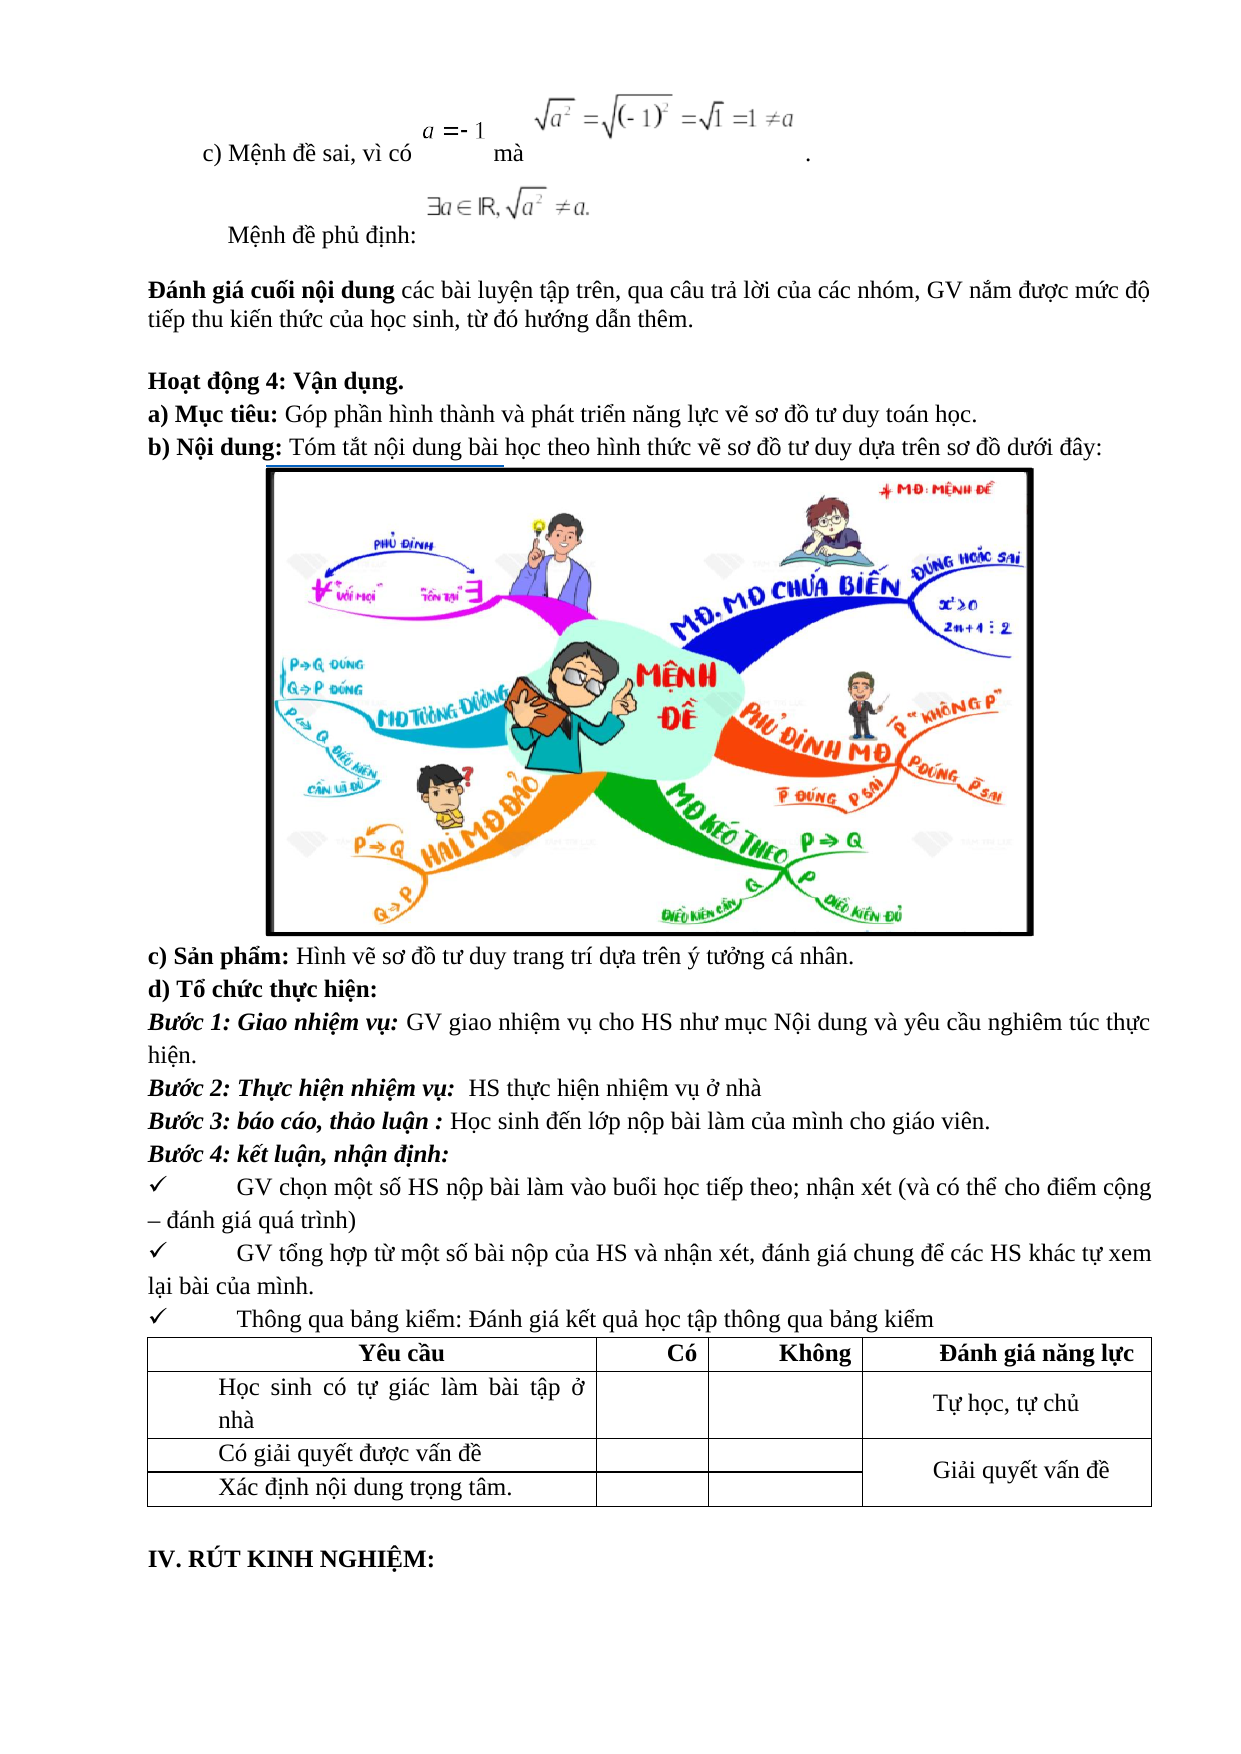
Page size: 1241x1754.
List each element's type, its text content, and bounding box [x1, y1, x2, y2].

table_cell [597, 1372, 708, 1437]
list Bước 2: Thực hiện nhiệm vụ: HS thực hiện nhiệm vụ ở nhà [148, 1073, 1152, 1102]
text IV. RÚT KINH NGHIỆM: [148, 1544, 1152, 1572]
text Bước 1: Giao nhiệm vụ: GV giao nhiệm vụ cho HS như mục Nội dung và yêu cầu nghiêm túc thực hiện. [148, 1007, 1152, 1069]
table_cell Có giải quyết được vấn đề [148, 1439, 596, 1471]
list Bước 3: báo cáo, thảo luận : Học sinh đến lớp nộp bài làm của mình cho giáo viên. [148, 1106, 1152, 1135]
text b) Nội dung: Tóm tắt nội dung bài học theo hình thức vẽ sơ đồ tư duy dựa trên sơ đồ dưới đây: [148, 432, 1152, 461]
picture [265, 465, 1034, 937]
table_cell [597, 1439, 708, 1471]
list GV chọn một số HS nộp bài làm vào buổi học tiếp theo; nhận xét (và có thể cho điểm cộng – đánh giá quá trình) [148, 1172, 1152, 1234]
list GV tổng hợp từ một số bài nộp của HS và nhận xét, đánh giá chung để các HS khác tự xem lại bài của mình. [148, 1238, 1152, 1300]
table_cell [597, 1473, 708, 1506]
text c) Sản phẩm: Hình vẽ sơ đồ tư duy trang trí dựa trên ý tưởng cá nhân. [148, 941, 1152, 969]
table_cell [709, 1473, 862, 1506]
text a) Mục tiêu: Góp phần hình thành và phát triển năng lực vẽ sơ đồ tư duy toán học. [148, 399, 1152, 428]
text Đánh giá cuối nội dung các bài luyện tập trên, qua câu trả lời của các nhóm, GV nắm được mức độ tiếp thu kiến thức của học sinh, từ đó hướng dẫn thêm. [148, 276, 1152, 333]
table_header Yêu cầu [148, 1338, 596, 1371]
table_cell Học sinh có tự giác làm bài tập ở nhà [148, 1372, 596, 1437]
table_header Không [709, 1338, 862, 1371]
list Thông qua bảng kiểm: Đánh giá kết quả học tập thông qua bảng kiểm [148, 1304, 1152, 1333]
text d) Tổ chức thực hiện: [148, 974, 1152, 1003]
table_header Có [597, 1338, 708, 1371]
text Hoạt động 4: Vận dụng. [148, 366, 1152, 395]
text c) Mệnh đề sai, vì có mà . [177, 89, 1152, 167]
list Bước 4: kết luận, nhận định: [148, 1139, 1152, 1168]
table_cell Tự học, tự chủ [863, 1372, 1151, 1437]
table_cell Xác định nội dung trọng tâm. [148, 1473, 596, 1506]
text Mệnh đề phủ định: [177, 181, 1152, 249]
table_header Đánh giá năng lực [863, 1338, 1151, 1371]
table_cell [709, 1372, 862, 1437]
table_cell [709, 1439, 862, 1471]
table_cell Giải quyết vấn đề [863, 1439, 1151, 1506]
